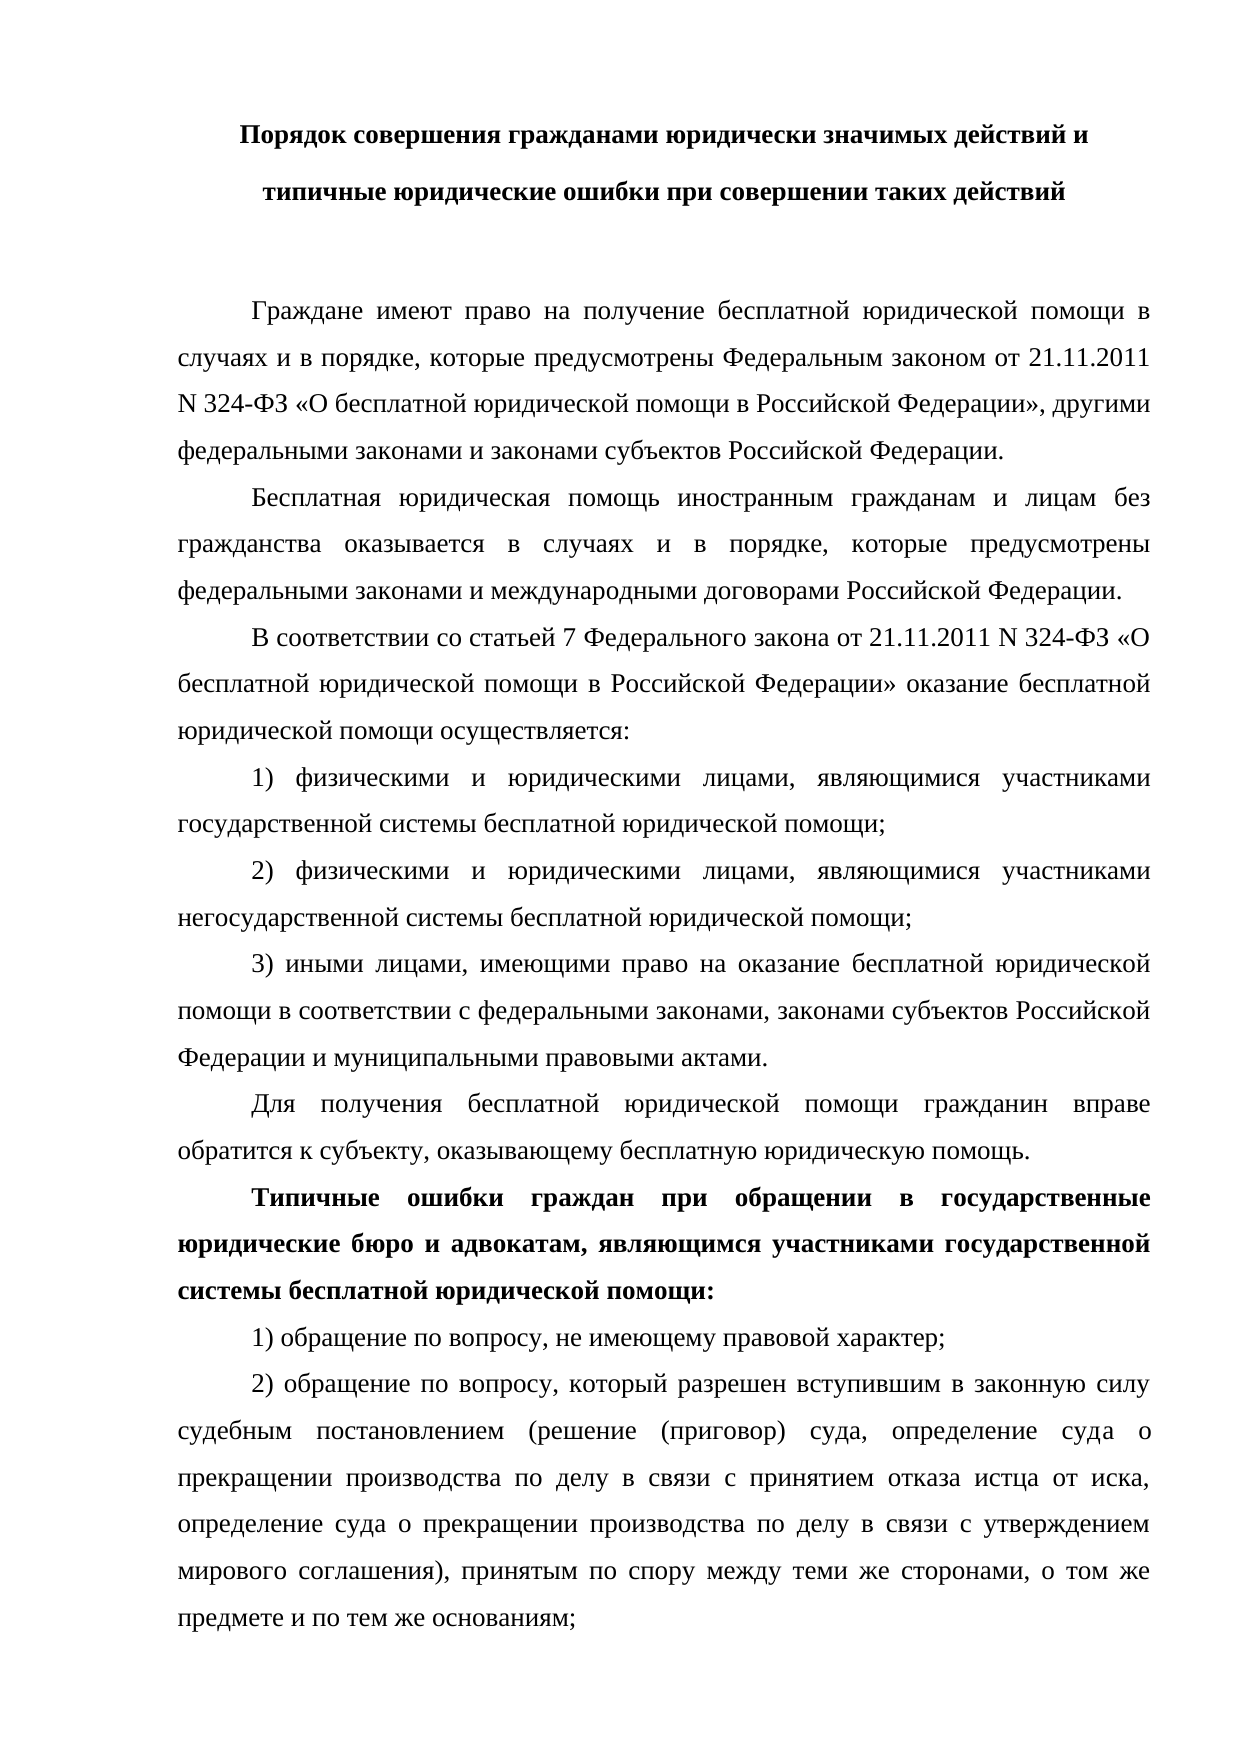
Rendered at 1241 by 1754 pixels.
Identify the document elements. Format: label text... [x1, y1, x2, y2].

text 1) физическими и юридическими лицами, являющимися участниками государственной системы бесплатной юридической помощи; [177, 761, 1152, 838]
text 1) обращение по вопросу, не имеющему правовой характер; [177, 1321, 1152, 1352]
text Порядок совершения гражданами юридически значимых действий и [177, 118, 1152, 149]
text Для получения бесплатной юридической помощи гражданин вправе обратится к субъекту, оказывающему бесплатную юридическую помощь. [177, 1087, 1152, 1165]
text 2) физическими и юридическими лицами, являющимися участниками негосударственной системы бесплатной юридической помощи; [177, 854, 1152, 932]
text Граждане имеют право на получение бесплатной юридической помощи в случаях и в порядке, которые предусмотрены Федеральным законом от 21.11.2011 N 324-ФЗ «О бесплатной юридической помощи в Российской Федерации», другими федеральными законами и законами субъектов Российской Федерации. [177, 294, 1152, 465]
text 3) иными лицами, имеющими право на оказание бесплатной юридической помощи в соответствии с федеральными законами, законами субъектов Российской Федерации и муниципальными правовыми актами. [177, 947, 1152, 1072]
text В соответствии со статьей 7 Федерального закона от 21.11.2011 N 324-ФЗ «О бесплатной юридической помощи в Российской Федерации» оказание бесплатной юридической помощи осуществляется: [177, 621, 1152, 745]
text 2) обращение по вопросу, который разрешен вступившим в законную силу судебным постановлением (решение (приговор) суда, определение суда о прекращении производства по делу в связи с принятием отказа истца от иска, определение суда о прекращении производства по делу в связи с утверждением мирового соглашения), принятым по спору между теми же сторонами, о том же предмете и по тем же основаниям; [177, 1367, 1152, 1632]
text типичные юридические ошибки при совершении таких действий [177, 175, 1152, 206]
text Бесплатная юридическая помощь иностранным гражданам и лицам без гражданства оказывается в случаях и в порядке, которые предусмотрены федеральными законами и международными договорами Российской Федерации. [177, 481, 1152, 605]
text Типичные ошибки граждан при обращении в государственные юридические бюро и адвокатам, являющимся участниками государственной системы бесплатной юридической помощи: [177, 1181, 1152, 1305]
